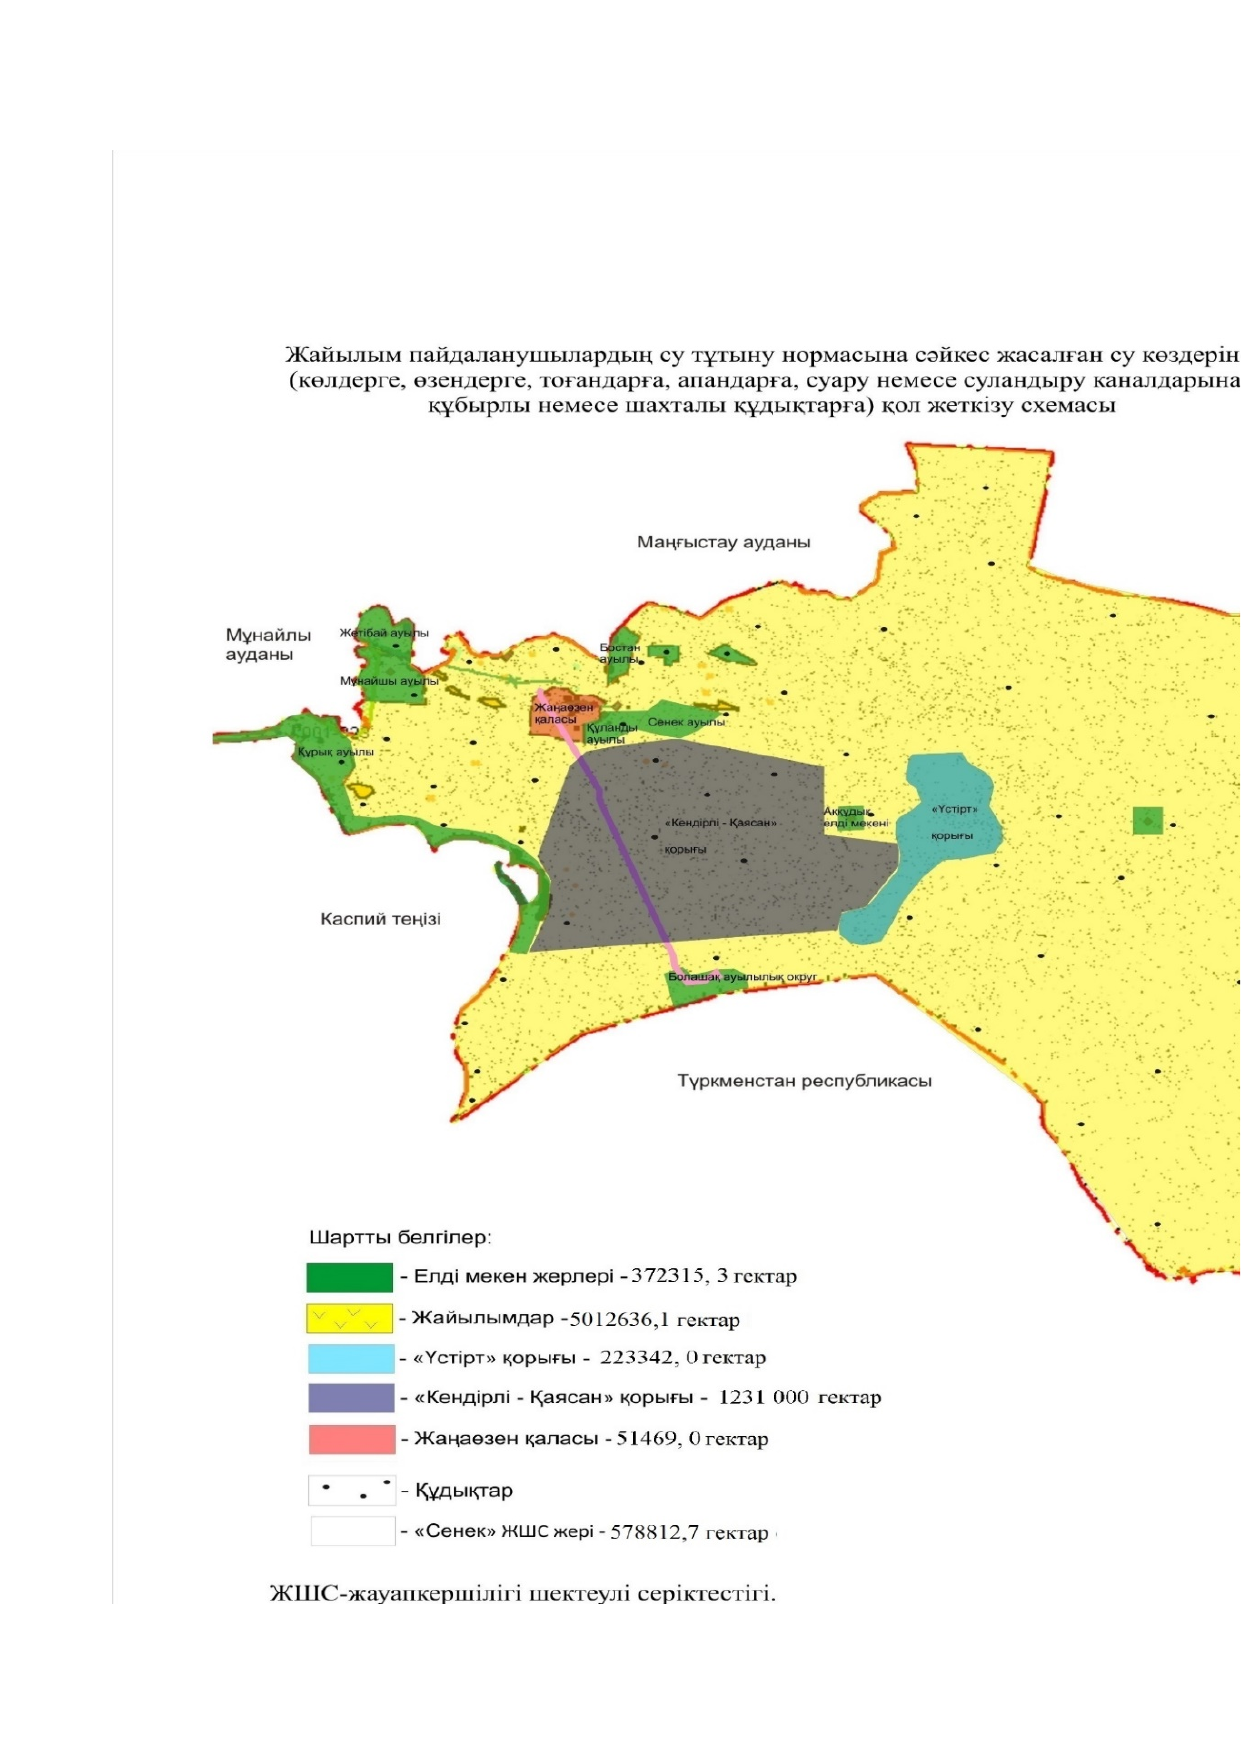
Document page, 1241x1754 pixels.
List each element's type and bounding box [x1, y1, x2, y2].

picture [112, 150, 1241, 1604]
